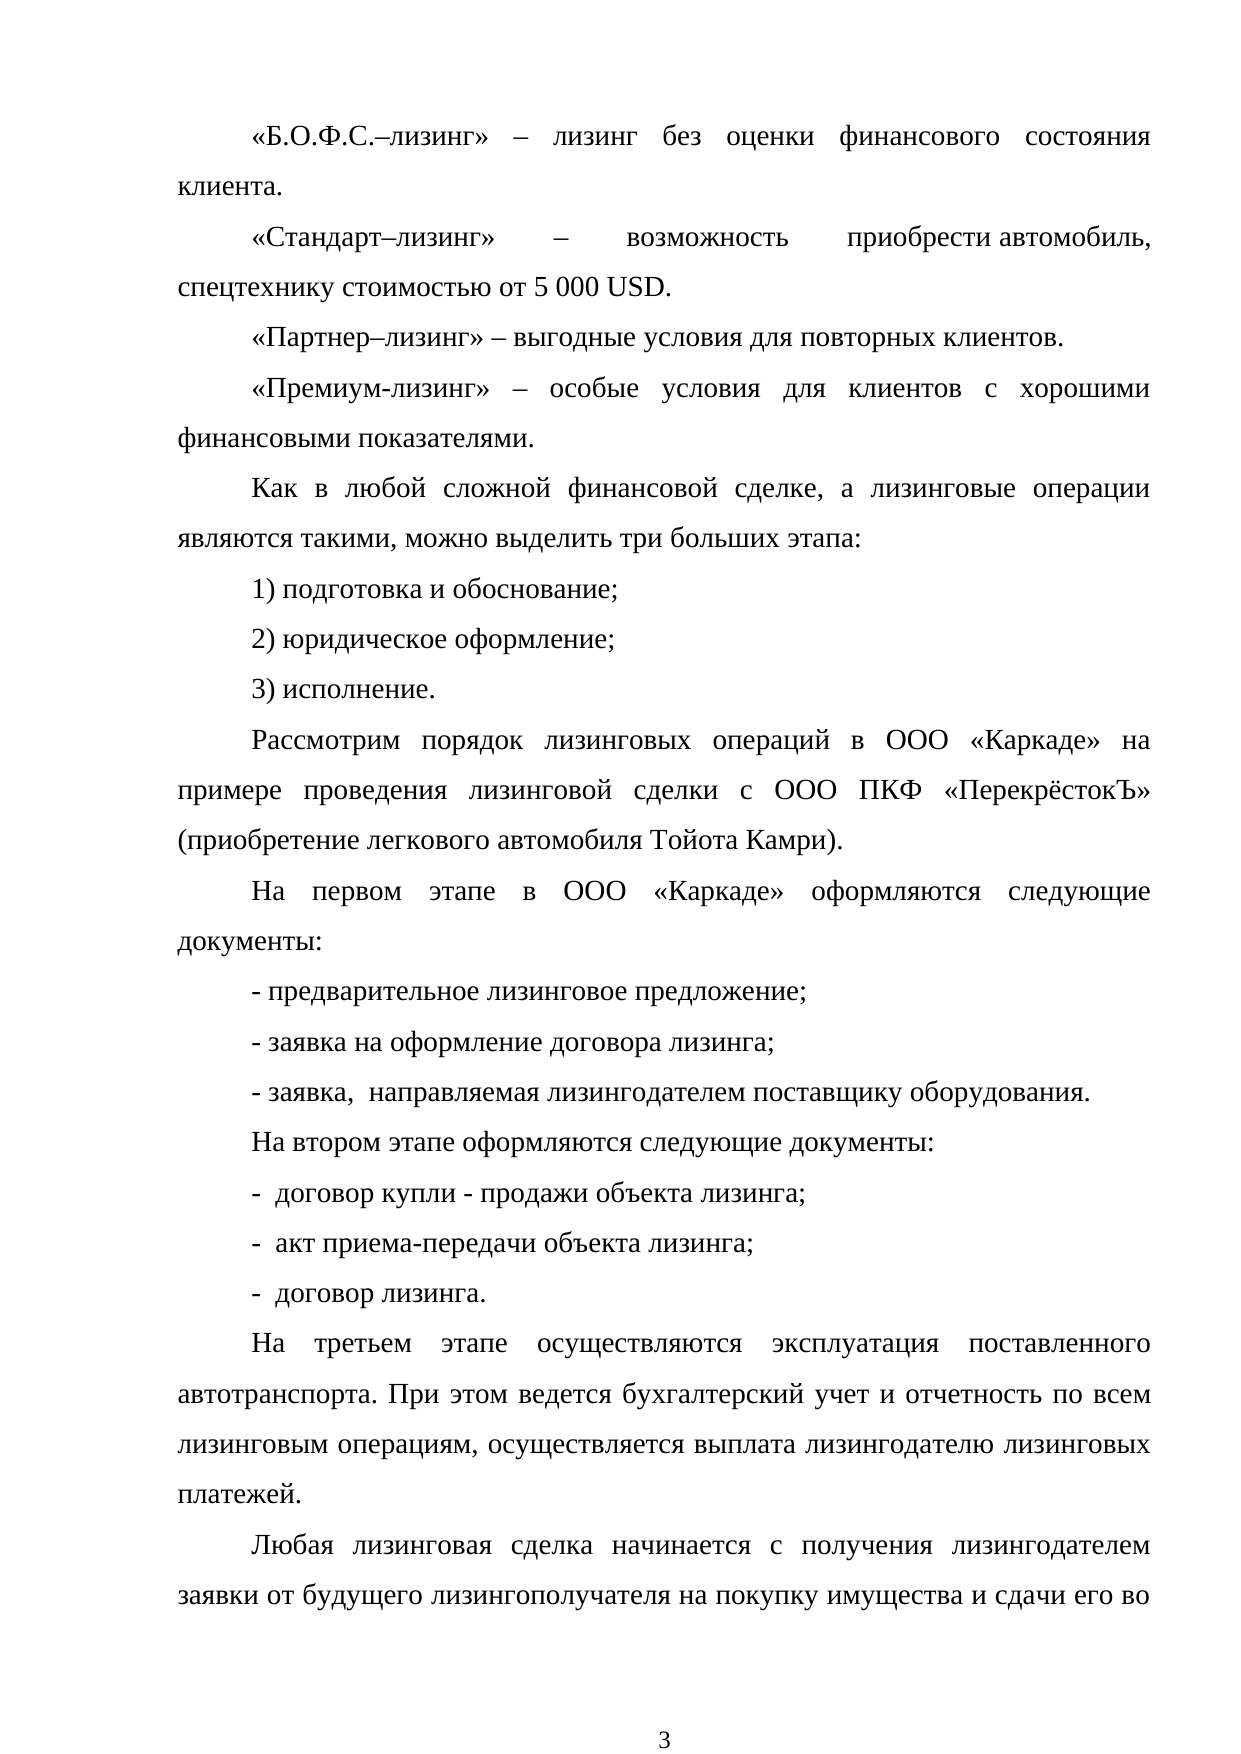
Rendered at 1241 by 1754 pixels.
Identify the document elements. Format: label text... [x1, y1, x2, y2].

text - акт приема-передачи объекта лизинга; [177, 1225, 1152, 1258]
text Рассмотрим порядок лизинговых операций в ООО «Каркаде» на примере проведения лизинговой сделки с ООО ПКФ «ПерекрёстокЪ» (приобретение легкового автомобиля Тойота Камри). [177, 722, 1152, 856]
text - заявка, направляемая лизингодателем поставщику оборудования. [177, 1074, 1152, 1108]
text На третьем этапе осуществляются эксплуатация поставленного автотранспорта. При этом ведется бухгалтерский учет и отчетность по всем лизинговым операциям, осуществляется выплата лизингодателю лизинговых платежей. [177, 1326, 1152, 1510]
text - договор купли - продажи объекта лизинга; [177, 1175, 1152, 1208]
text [177, 1527, 1152, 1611]
text - договор лизинга. [177, 1275, 1152, 1309]
text «Стандарт–лизинг» – возможность приобрести автомобиль, спецтехнику стоимостью от 5 000 USD. [177, 219, 1152, 303]
text 2) юридическое оформление; [177, 621, 1152, 655]
text Как в любой сложной финансовой сделке, а лизинговые операции являются такими, можно выделить три больших этапа: [177, 470, 1152, 554]
text 3) исполнение. [177, 672, 1152, 705]
text - заявка на оформление договора лизинга; [177, 1024, 1152, 1057]
text «Партнер–лизинг» – выгодные условия для повторных клиентов. [177, 319, 1152, 353]
text «Б.О.Ф.С.–лизинг» – лизинг без оценки финансового состояния клиента. [177, 118, 1152, 202]
text - предварительное лизинговое предложение; [177, 973, 1152, 1007]
text «Премиум-лизинг» – особые условия для клиентов с хорошими финансовыми показателями. [177, 370, 1152, 453]
text На первом этапе в ООО «Каркаде» оформляются следующие документы: [177, 873, 1152, 957]
text На втором этапе оформляются следующие документы: [177, 1124, 1152, 1158]
text 1) подготовка и обоснование; [177, 571, 1152, 604]
